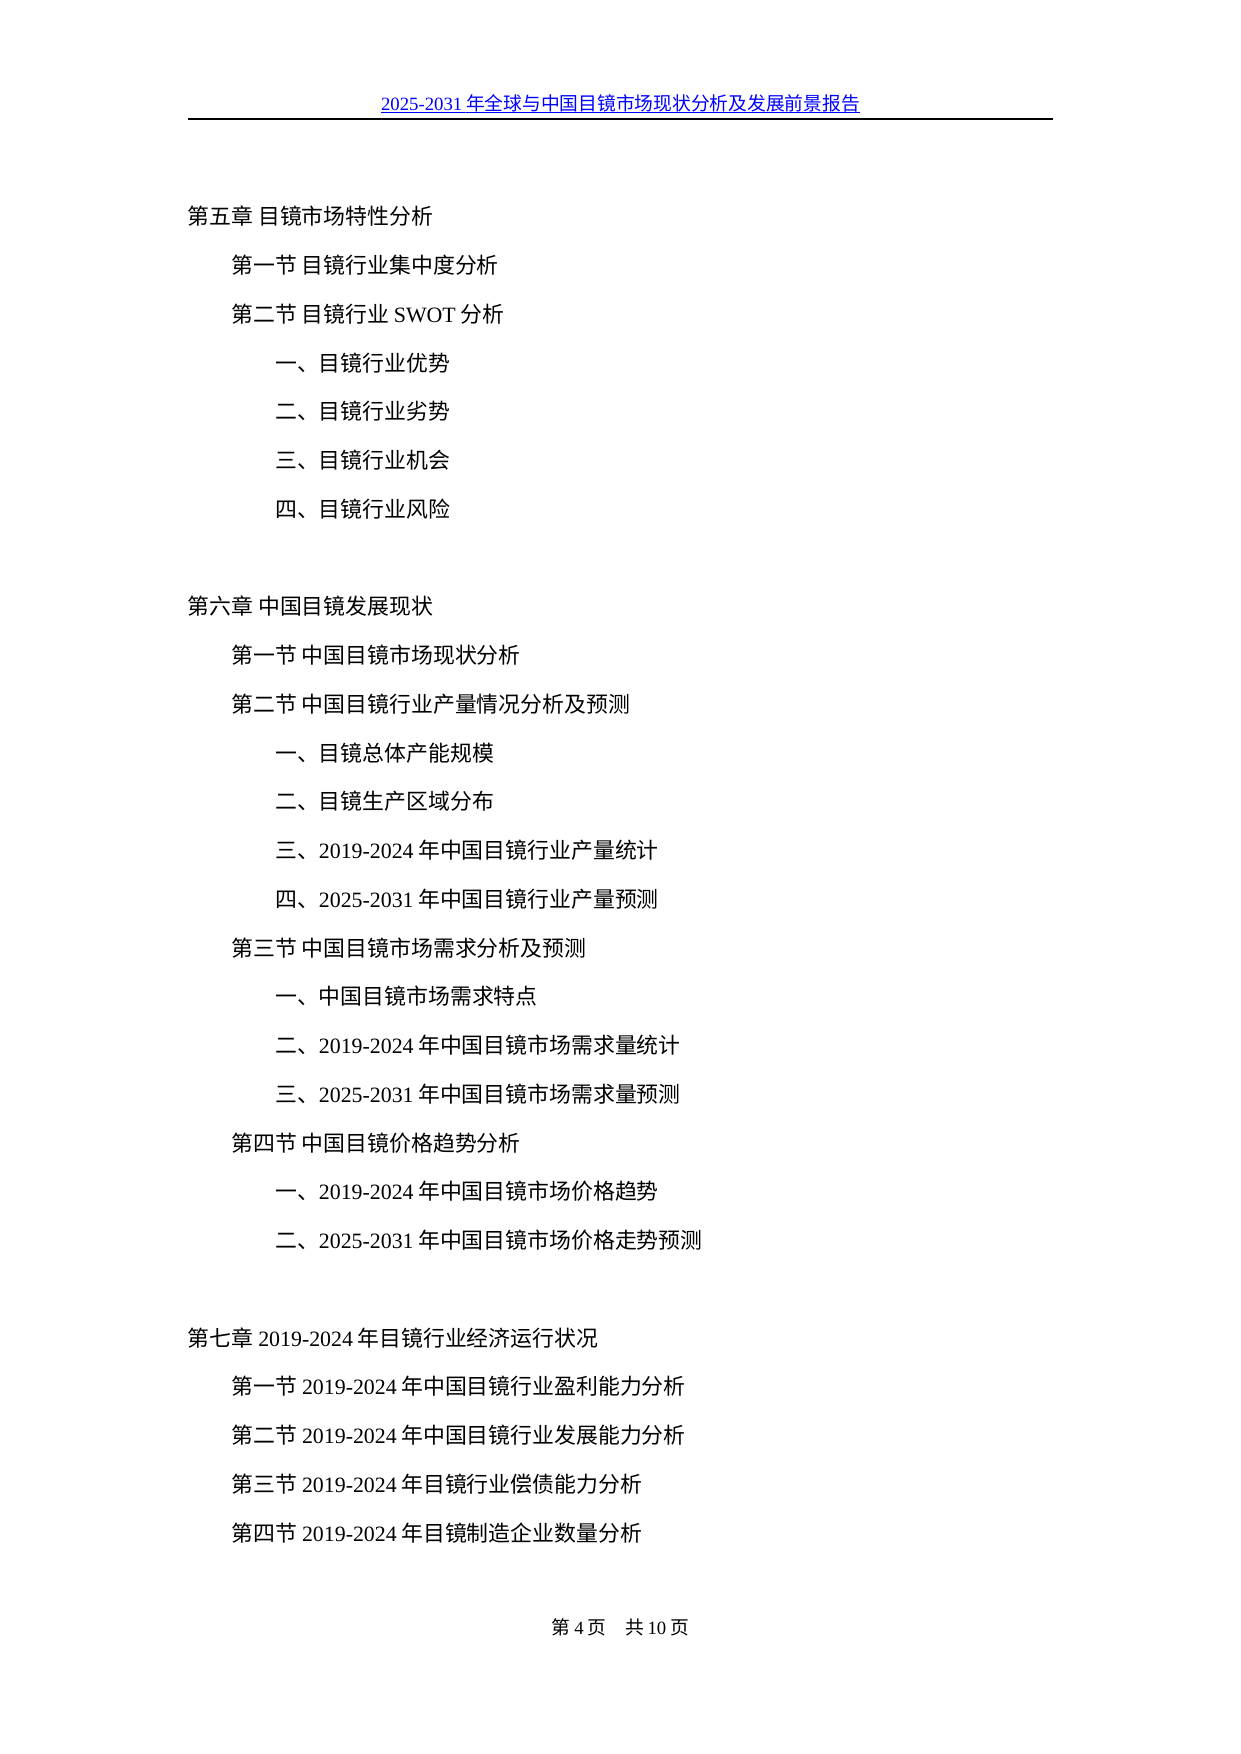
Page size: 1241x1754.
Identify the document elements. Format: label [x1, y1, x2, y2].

text [187, 150, 1053, 1548]
